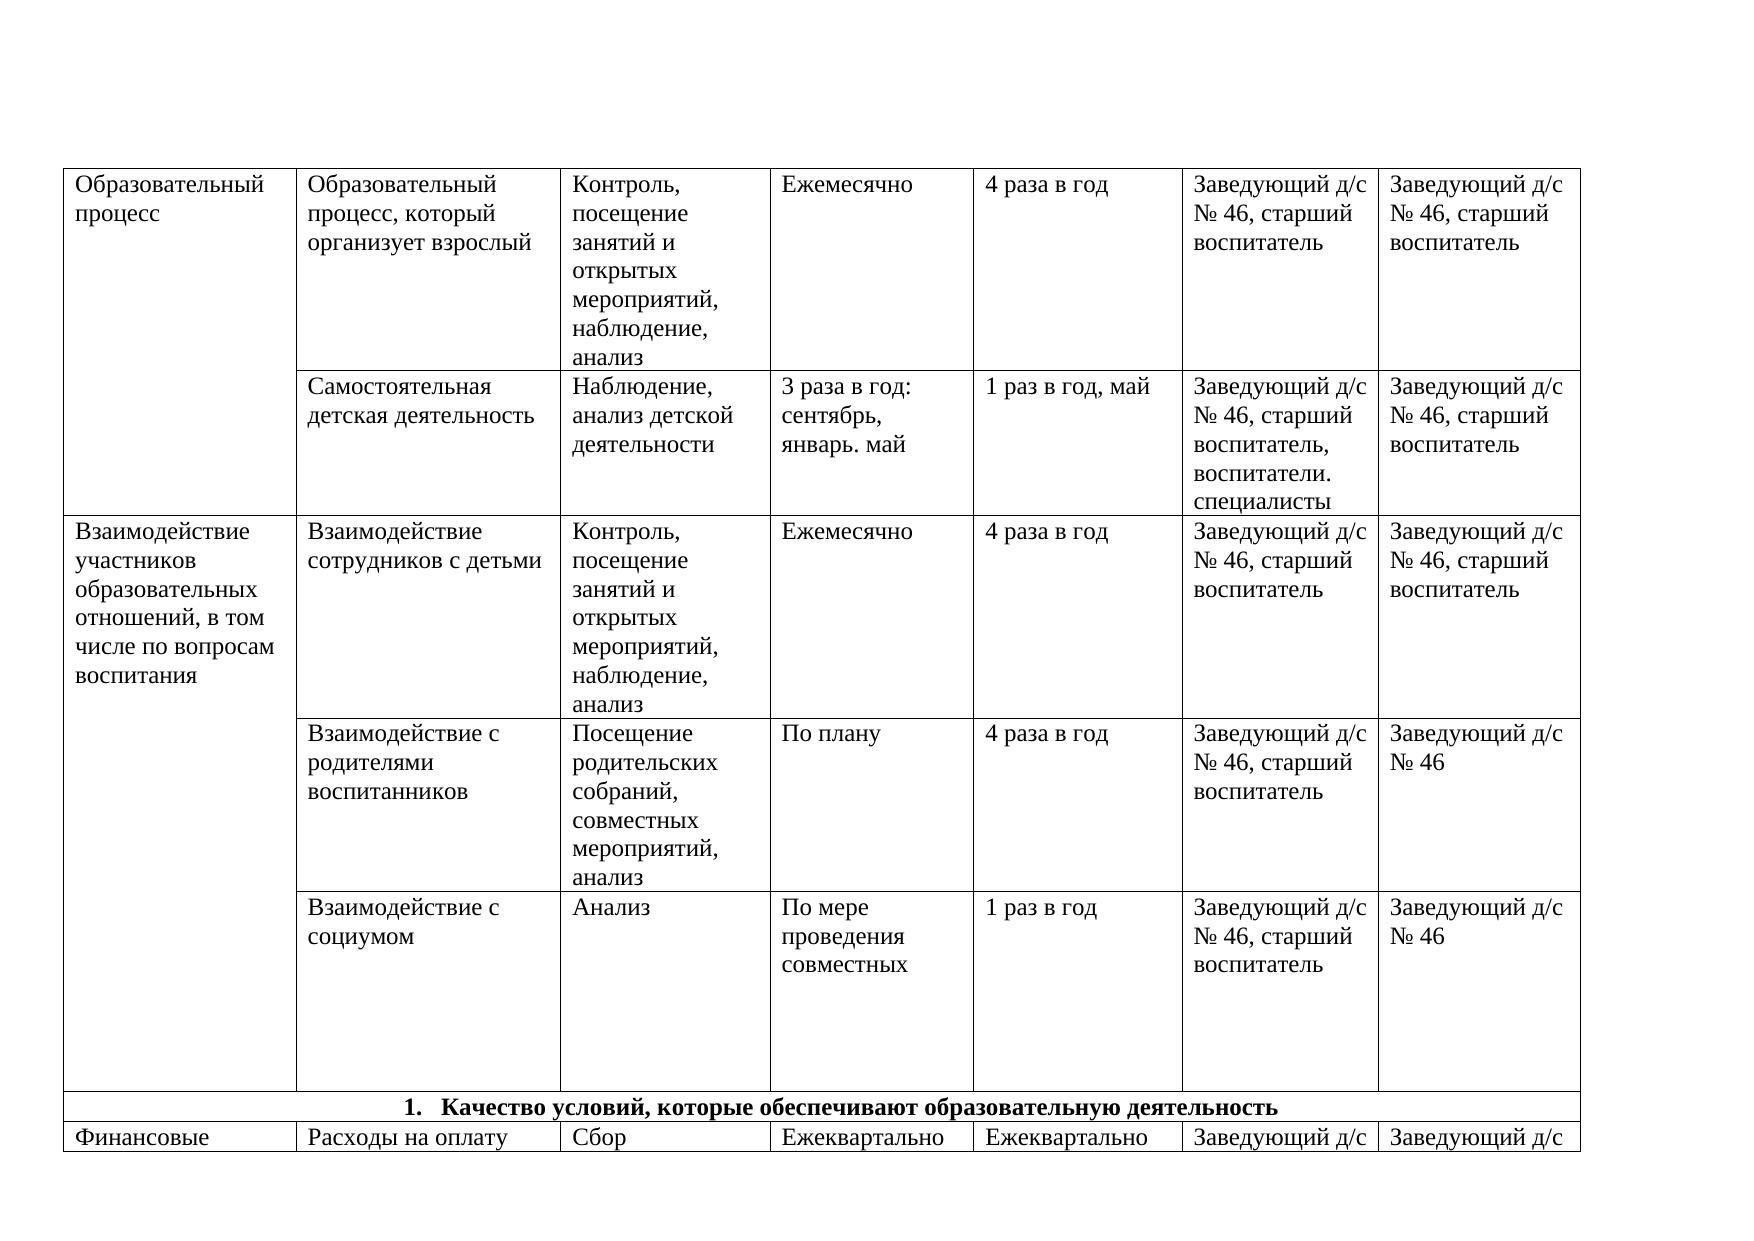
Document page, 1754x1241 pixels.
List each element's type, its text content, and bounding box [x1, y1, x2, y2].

table_cell Ежеквартально [771, 1122, 973, 1151]
table_cell Взаимодействие с родителями воспитанников [297, 719, 560, 891]
table_cell Ежемесячно [771, 516, 973, 717]
table_cell По мере проведения совместных [771, 892, 973, 1091]
table_cell Заведующий д/с № 46, старший воспитатель, воспитатели. специалисты [1183, 371, 1378, 515]
table_cell Заведующий д/с № 46, старший воспитатель [1183, 516, 1378, 717]
table_cell 4 раза в год [974, 719, 1182, 891]
table_cell Анализ [561, 892, 770, 1091]
table_cell Взаимодействие сотрудников с детьми [297, 516, 560, 717]
table_header Заведующий д/с № 46, старший воспитатель [1379, 169, 1580, 370]
table_cell Контроль, посещение занятий и открытых мероприятий, наблюдение, анализ [561, 516, 770, 717]
table_cell 4 раза в год [974, 516, 1182, 717]
table_cell Взаимодействие участников образовательных отношений, в том числе по вопросам воспитания [64, 516, 296, 1091]
table_cell Сбор информации [561, 1122, 770, 1151]
table_header Образовательный процесс [64, 169, 296, 515]
table_cell 1 раз в год, май [974, 371, 1182, 515]
table_cell Качество условий, которые обеспечивают образовательную деятельность [64, 1092, 1580, 1121]
table_header Заведующий д/с № 46, старший воспитатель [1183, 169, 1378, 370]
table_cell 1 раз в год [974, 892, 1182, 1091]
table_header Ежемесячно [771, 169, 973, 370]
table_cell Заведующий д/с № 46, старший воспитатель [1183, 719, 1378, 891]
table_cell Заведующий д/с № 46, старший воспитатель [1183, 892, 1378, 1091]
table_header 4 раза в год [974, 169, 1182, 370]
table_cell 3 раза в год: сентябрь, январь. май [771, 371, 973, 515]
table_cell Наблюдение, анализ детской деятельности [561, 371, 770, 515]
table_cell Взаимодействие с социумом [297, 892, 560, 1091]
table_header Контроль, посещение занятий и открытых мероприятий, наблюдение, анализ [561, 169, 770, 370]
table_header Образовательный процесс, который организует взрослый [297, 169, 560, 370]
table_cell Ежеквартально [974, 1122, 1182, 1151]
table_cell Заведующий д/с № 46 [1379, 1122, 1580, 1151]
table_cell Финансовые условия [64, 1122, 296, 1151]
table_cell Заведующий д/с № 46, старший воспитатель [1379, 516, 1580, 717]
table_cell Заведующий д/с № 46 [1379, 892, 1580, 1091]
table_cell Заведующий д/с № 46, старший воспитатель [1379, 371, 1580, 515]
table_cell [1183, 1122, 1378, 1151]
table_cell Заведующий д/с № 46 [1379, 719, 1580, 891]
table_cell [297, 1122, 560, 1151]
table_cell Посещение родительских собраний, совместных мероприятий, анализ [561, 719, 770, 891]
table_cell Самостоятельная детская деятельность [297, 371, 560, 515]
table_cell По плану [771, 719, 973, 891]
